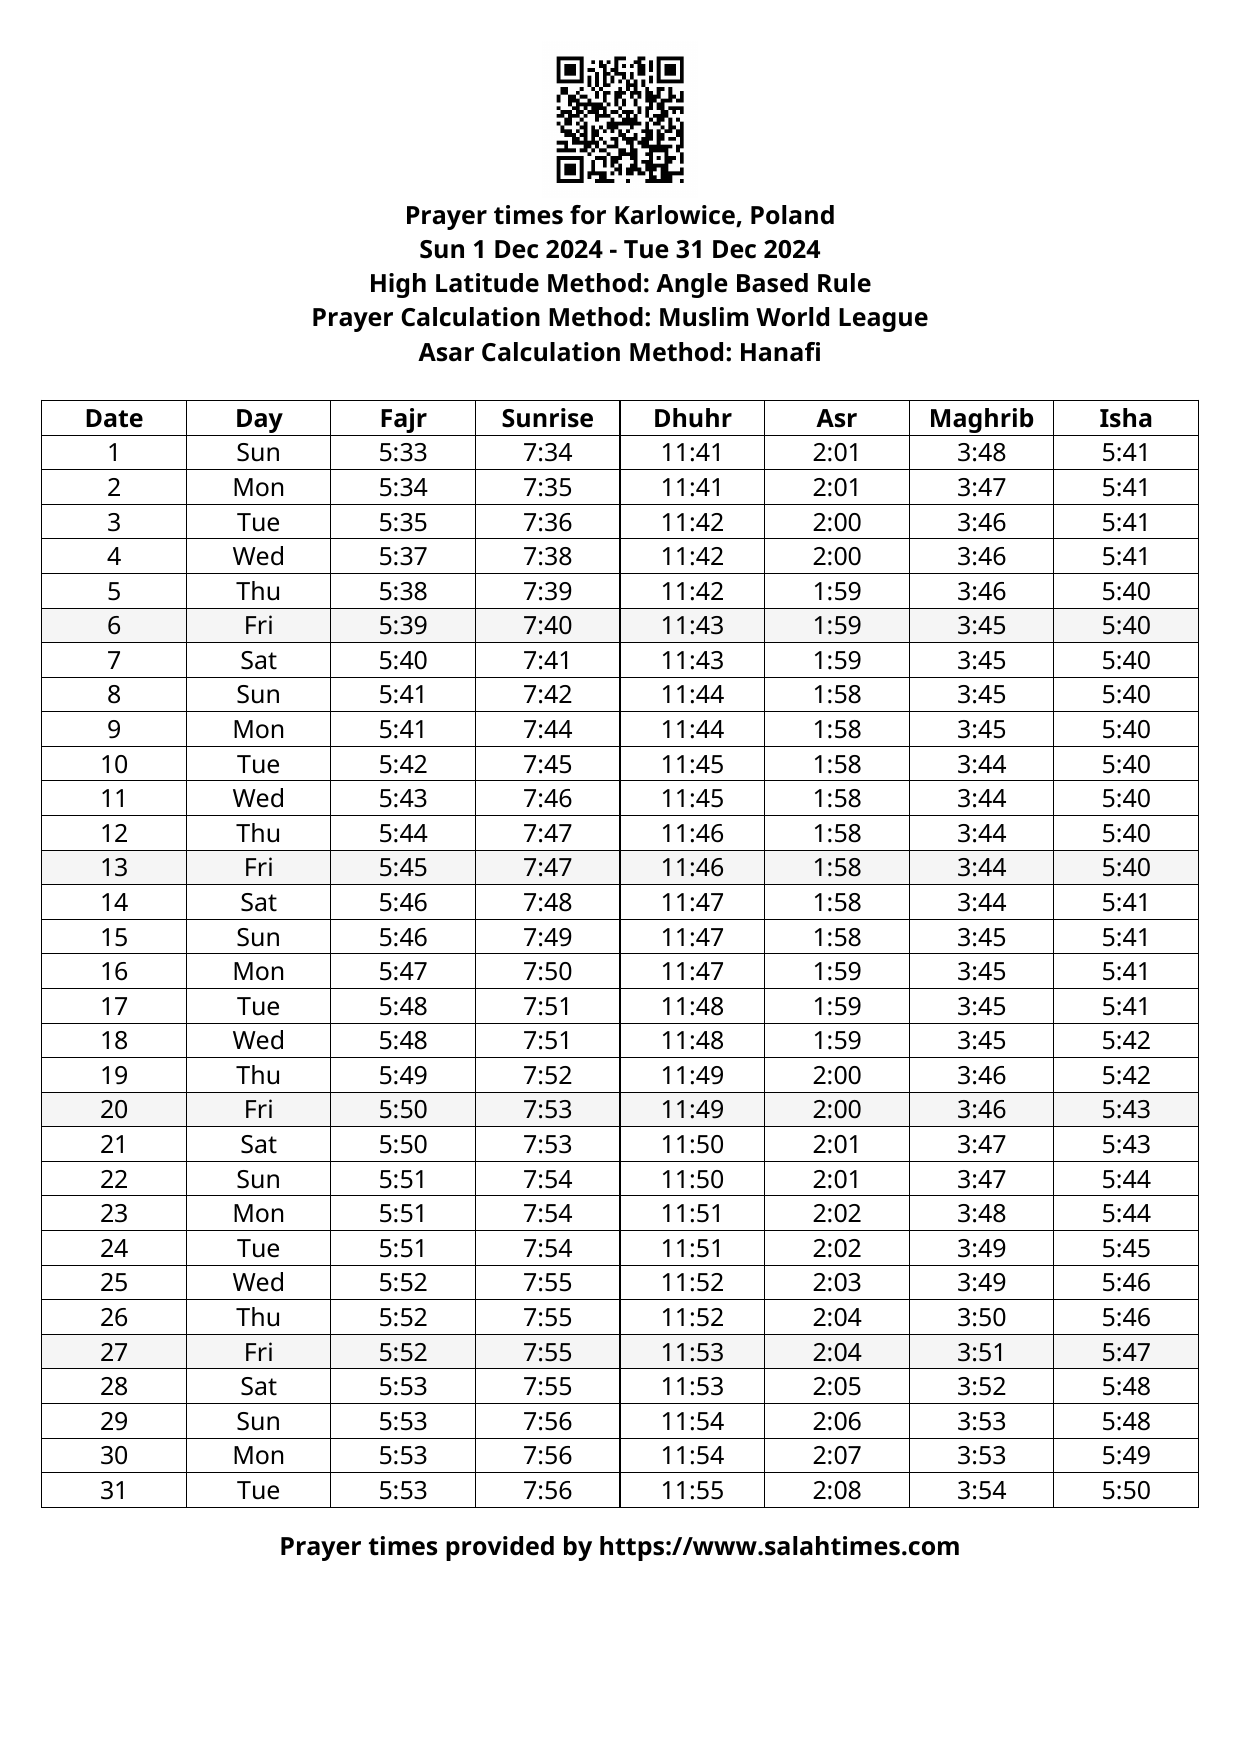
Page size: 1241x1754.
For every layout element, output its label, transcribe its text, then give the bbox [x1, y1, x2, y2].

table_cell Thu [187, 1300, 330, 1334]
table_cell 7:56 [476, 1439, 619, 1472]
table_cell 16 [42, 954, 186, 988]
table_cell 11:45 [621, 747, 764, 780]
table_cell 1:58 [765, 747, 909, 780]
table_cell 5:52 [331, 1335, 475, 1368]
table_cell Sun [187, 436, 330, 469]
table_cell Sun [187, 1162, 330, 1195]
table_cell Thu [187, 1058, 330, 1092]
table_cell 1:58 [765, 712, 909, 746]
table_cell 1:59 [765, 1024, 909, 1057]
table_cell 5:53 [331, 1473, 475, 1507]
table_cell 5:48 [1054, 1369, 1198, 1403]
table_cell 5:41 [1054, 436, 1198, 469]
table_cell 5:46 [1054, 1266, 1198, 1299]
table_cell 2:04 [765, 1300, 909, 1334]
table_cell 23 [42, 1196, 186, 1230]
table_cell 2:00 [765, 539, 909, 573]
table_cell 7:49 [476, 920, 619, 953]
table_cell 5:43 [1054, 1127, 1198, 1161]
table_header Day [187, 401, 330, 434]
table_cell 7:45 [476, 747, 619, 780]
table_cell Wed [187, 1266, 330, 1299]
table_cell 29 [42, 1404, 186, 1437]
table_cell 1 [42, 436, 186, 469]
table_cell 5:40 [1054, 712, 1198, 746]
table_cell 7:53 [476, 1093, 619, 1126]
table_cell 5:43 [1054, 1093, 1198, 1126]
table_cell 28 [42, 1369, 186, 1403]
table_cell 7:54 [476, 1162, 619, 1195]
table_cell 15 [42, 920, 186, 953]
table_cell 2:02 [765, 1196, 909, 1230]
table_cell 11:49 [621, 1093, 764, 1126]
table_cell 7:34 [476, 436, 619, 469]
table_cell 5:44 [1054, 1196, 1198, 1230]
table_cell 5:44 [1054, 1162, 1198, 1195]
table_cell 2:00 [765, 1093, 909, 1126]
table_cell 21 [42, 1127, 186, 1161]
table_header Maghrib [910, 401, 1053, 434]
table_cell 1:58 [765, 851, 909, 884]
table_cell 4 [42, 539, 186, 573]
table_cell 5:40 [1054, 574, 1198, 607]
table_cell 3:48 [910, 436, 1053, 469]
table_cell Mon [187, 470, 330, 504]
table_cell 11:53 [621, 1369, 764, 1403]
table_cell 2 [42, 470, 186, 504]
table_cell 7:40 [476, 609, 619, 642]
table_cell 6 [42, 609, 186, 642]
table_cell 7:46 [476, 781, 619, 815]
table_cell 7:47 [476, 851, 619, 884]
table_cell 11:54 [621, 1439, 764, 1472]
table_cell Fri [187, 851, 330, 884]
table_cell 5:41 [1054, 539, 1198, 573]
table_cell 7:50 [476, 954, 619, 988]
table_cell 13 [42, 851, 186, 884]
table_cell 5:43 [331, 781, 475, 815]
table_cell 11:49 [621, 1058, 764, 1092]
table_cell 3:45 [910, 678, 1053, 711]
table_cell 5:40 [331, 643, 475, 677]
table_cell 11:47 [621, 954, 764, 988]
table_cell 11:41 [621, 470, 764, 504]
table_cell 11:43 [621, 609, 764, 642]
table_cell 5:48 [331, 1024, 475, 1057]
table_cell 2:01 [765, 436, 909, 469]
table_cell 1:59 [765, 989, 909, 1022]
table_cell 11:52 [621, 1266, 764, 1299]
text Prayer times for Karlowice, Poland [42, 198, 1198, 232]
table_cell 3:44 [910, 747, 1053, 780]
table_cell 11 [42, 781, 186, 815]
table_cell 10 [42, 747, 186, 780]
table_cell 1:58 [765, 678, 909, 711]
table_cell 1:59 [765, 954, 909, 988]
table_cell 3 [42, 505, 186, 538]
table_cell 5:44 [331, 816, 475, 849]
table_cell 5:40 [1054, 747, 1198, 780]
table_cell 5:47 [1054, 1335, 1198, 1368]
table_cell Sat [187, 885, 330, 919]
table_cell 1:58 [765, 885, 909, 919]
table_cell 1:58 [765, 781, 909, 815]
table_header Dhuhr [621, 401, 764, 434]
table_cell 7:55 [476, 1369, 619, 1403]
table_cell Sat [187, 1369, 330, 1403]
table_cell 11:48 [621, 989, 764, 1022]
table_cell 12 [42, 816, 186, 849]
table_cell 5:41 [1054, 954, 1198, 988]
table_cell 5:39 [331, 609, 475, 642]
table_cell 3:44 [910, 851, 1053, 884]
table_cell 3:50 [910, 1300, 1053, 1334]
table_cell 5:41 [1054, 885, 1198, 919]
table_cell 11:43 [621, 643, 764, 677]
table_cell 2:01 [765, 1127, 909, 1161]
table_cell 11:42 [621, 539, 764, 573]
table_cell 7:53 [476, 1127, 619, 1161]
table_cell Wed [187, 781, 330, 815]
table_cell 11:42 [621, 574, 764, 607]
table_cell 2:06 [765, 1404, 909, 1437]
table_cell 7:51 [476, 1024, 619, 1057]
table_cell Sun [187, 920, 330, 953]
table_cell 2:01 [765, 1162, 909, 1195]
table_cell 11:50 [621, 1127, 764, 1161]
table_cell 5:41 [331, 712, 475, 746]
table_cell Thu [187, 574, 330, 607]
table_header Isha [1054, 401, 1198, 434]
table_cell 7:56 [476, 1404, 619, 1437]
table_cell 1:59 [765, 609, 909, 642]
table_cell 2:04 [765, 1335, 909, 1368]
table_cell 5:49 [1054, 1439, 1198, 1472]
text Asar Calculation Method: Hanafi [42, 334, 1198, 368]
table_cell 5:52 [331, 1300, 475, 1334]
table_cell 19 [42, 1058, 186, 1092]
table_cell 5:41 [1054, 989, 1198, 1022]
table_cell 7:51 [476, 989, 619, 1022]
table_cell 5:53 [331, 1369, 475, 1403]
table_cell 7:44 [476, 712, 619, 746]
table_cell 5:50 [1054, 1473, 1198, 1507]
table_cell 5:51 [331, 1231, 475, 1264]
table_cell 1:58 [765, 920, 909, 953]
table_cell Mon [187, 1196, 330, 1230]
table_cell Sat [187, 643, 330, 677]
table_cell 5:40 [1054, 851, 1198, 884]
table_cell 3:46 [910, 539, 1053, 573]
table_cell 3:44 [910, 781, 1053, 815]
table_cell Mon [187, 1439, 330, 1472]
table_cell 11:54 [621, 1404, 764, 1437]
table_cell 3:46 [910, 505, 1053, 538]
table_cell 5:52 [331, 1266, 475, 1299]
table_cell 7:48 [476, 885, 619, 919]
table_cell 11:46 [621, 851, 764, 884]
table_cell 3:45 [910, 954, 1053, 988]
table_cell 7:47 [476, 816, 619, 849]
table_cell 5:41 [1054, 920, 1198, 953]
table_cell 3:45 [910, 989, 1053, 1022]
table_cell 8 [42, 678, 186, 711]
table_cell 5:46 [1054, 1300, 1198, 1334]
table_cell 7:35 [476, 470, 619, 504]
table_header Date [42, 401, 186, 434]
table_cell Wed [187, 539, 330, 573]
table_cell 9 [42, 712, 186, 746]
table_cell 5:38 [331, 574, 475, 607]
table_cell 2:00 [765, 505, 909, 538]
table_cell 11:45 [621, 781, 764, 815]
table_cell 5:48 [1054, 1404, 1198, 1437]
table_header Fajr [331, 401, 475, 434]
table_cell 5 [42, 574, 186, 607]
table_cell 5:50 [331, 1127, 475, 1161]
table_cell Mon [187, 954, 330, 988]
text High Latitude Method: Angle Based Rule [42, 266, 1198, 300]
table_cell 11:42 [621, 505, 764, 538]
table_cell 5:33 [331, 436, 475, 469]
table_cell 2:08 [765, 1473, 909, 1507]
table_cell 3:54 [910, 1473, 1053, 1507]
table_cell 11:50 [621, 1162, 764, 1195]
table_cell 3:45 [910, 609, 1053, 642]
table_cell 1:59 [765, 643, 909, 677]
table_cell 2:02 [765, 1231, 909, 1264]
table_cell 3:45 [910, 920, 1053, 953]
table_cell 5:45 [331, 851, 475, 884]
table_cell 7:42 [476, 678, 619, 711]
table_cell 3:46 [910, 1058, 1053, 1092]
table_cell 3:45 [910, 643, 1053, 677]
table_cell 7:56 [476, 1473, 619, 1507]
table_cell 20 [42, 1093, 186, 1126]
table_cell 1:59 [765, 574, 909, 607]
table_cell 22 [42, 1162, 186, 1195]
table_cell 7:36 [476, 505, 619, 538]
table_cell 18 [42, 1024, 186, 1057]
table_cell 5:40 [1054, 678, 1198, 711]
table_cell 3:51 [910, 1335, 1053, 1368]
table_cell Mon [187, 712, 330, 746]
table_cell 3:52 [910, 1369, 1053, 1403]
table_cell 5:41 [1054, 470, 1198, 504]
table_cell Fri [187, 1335, 330, 1368]
table_cell 27 [42, 1335, 186, 1368]
table_cell 7:54 [476, 1231, 619, 1264]
picture [542, 41, 699, 198]
table_cell 1:58 [765, 816, 909, 849]
table_cell Fri [187, 1093, 330, 1126]
table_cell 5:41 [1054, 505, 1198, 538]
table_cell Sat [187, 1127, 330, 1161]
table_cell 5:48 [331, 989, 475, 1022]
table_cell 7:54 [476, 1196, 619, 1230]
table_cell 11:47 [621, 885, 764, 919]
table_cell 5:51 [331, 1196, 475, 1230]
table_cell 11:53 [621, 1335, 764, 1368]
table_cell Tue [187, 1231, 330, 1264]
table_cell 5:46 [331, 920, 475, 953]
table_cell 7:55 [476, 1300, 619, 1334]
text Prayer times provided by https://www.salahtimes.com [42, 1528, 1198, 1563]
table_cell 2:00 [765, 1058, 909, 1092]
table_cell 3:46 [910, 574, 1053, 607]
table_cell 5:41 [331, 678, 475, 711]
table_cell Tue [187, 505, 330, 538]
table_cell 5:34 [331, 470, 475, 504]
table_cell Sun [187, 678, 330, 711]
table_cell 3:49 [910, 1266, 1053, 1299]
table_cell 17 [42, 989, 186, 1022]
table_cell 5:51 [331, 1162, 475, 1195]
table_cell 7:39 [476, 574, 619, 607]
table_cell 11:44 [621, 678, 764, 711]
table_cell 3:48 [910, 1196, 1053, 1230]
table_cell 5:40 [1054, 781, 1198, 815]
table_cell 5:35 [331, 505, 475, 538]
table_header Sunrise [476, 401, 619, 434]
table_cell 7:38 [476, 539, 619, 573]
table_cell 5:47 [331, 954, 475, 988]
table_cell 11:47 [621, 920, 764, 953]
table_cell 3:44 [910, 816, 1053, 849]
table_cell 3:53 [910, 1439, 1053, 1472]
table_cell 5:50 [331, 1093, 475, 1126]
table_cell 2:03 [765, 1266, 909, 1299]
table_cell 3:44 [910, 885, 1053, 919]
table_cell 5:40 [1054, 643, 1198, 677]
table_cell 5:45 [1054, 1231, 1198, 1264]
table_cell Tue [187, 747, 330, 780]
table_cell 11:52 [621, 1300, 764, 1334]
text Prayer Calculation Method: Muslim World League [42, 300, 1198, 334]
table_cell 7:52 [476, 1058, 619, 1092]
table_cell 7 [42, 643, 186, 677]
table_cell 11:55 [621, 1473, 764, 1507]
table_cell Sun [187, 1404, 330, 1437]
table_cell 11:46 [621, 816, 764, 849]
table_cell 7:41 [476, 643, 619, 677]
table_cell 5:42 [331, 747, 475, 780]
table_cell 2:05 [765, 1369, 909, 1403]
table_cell 5:42 [1054, 1024, 1198, 1057]
table_cell 5:46 [331, 885, 475, 919]
table_cell 3:47 [910, 1127, 1053, 1161]
table_cell 14 [42, 885, 186, 919]
table_cell 5:49 [331, 1058, 475, 1092]
table_cell 11:41 [621, 436, 764, 469]
table_cell 2:01 [765, 470, 909, 504]
table_cell 3:45 [910, 1024, 1053, 1057]
table_cell 5:37 [331, 539, 475, 573]
table_cell 11:44 [621, 712, 764, 746]
table_cell 26 [42, 1300, 186, 1334]
table_cell Fri [187, 609, 330, 642]
table_cell Tue [187, 1473, 330, 1507]
table_cell 2:07 [765, 1439, 909, 1472]
table_cell 5:53 [331, 1439, 475, 1472]
table_cell 3:45 [910, 712, 1053, 746]
table_cell 30 [42, 1439, 186, 1472]
table_cell 3:53 [910, 1404, 1053, 1437]
table_header Asr [765, 401, 909, 434]
table_cell 7:55 [476, 1335, 619, 1368]
table_cell 3:47 [910, 470, 1053, 504]
table_cell 31 [42, 1473, 186, 1507]
table_cell Tue [187, 989, 330, 1022]
table_cell 5:42 [1054, 1058, 1198, 1092]
table_cell 5:40 [1054, 816, 1198, 849]
table_cell 5:40 [1054, 609, 1198, 642]
table_cell 24 [42, 1231, 186, 1264]
table_cell Thu [187, 816, 330, 849]
text Sun 1 Dec 2024 - Tue 31 Dec 2024 [42, 232, 1198, 266]
table_cell 25 [42, 1266, 186, 1299]
table_cell 3:49 [910, 1231, 1053, 1264]
table_cell Wed [187, 1024, 330, 1057]
table_cell 11:51 [621, 1231, 764, 1264]
table_cell 3:46 [910, 1093, 1053, 1126]
table_cell 11:51 [621, 1196, 764, 1230]
table_cell 11:48 [621, 1024, 764, 1057]
table_cell 3:47 [910, 1162, 1053, 1195]
table_cell 7:55 [476, 1266, 619, 1299]
table_cell 5:53 [331, 1404, 475, 1437]
